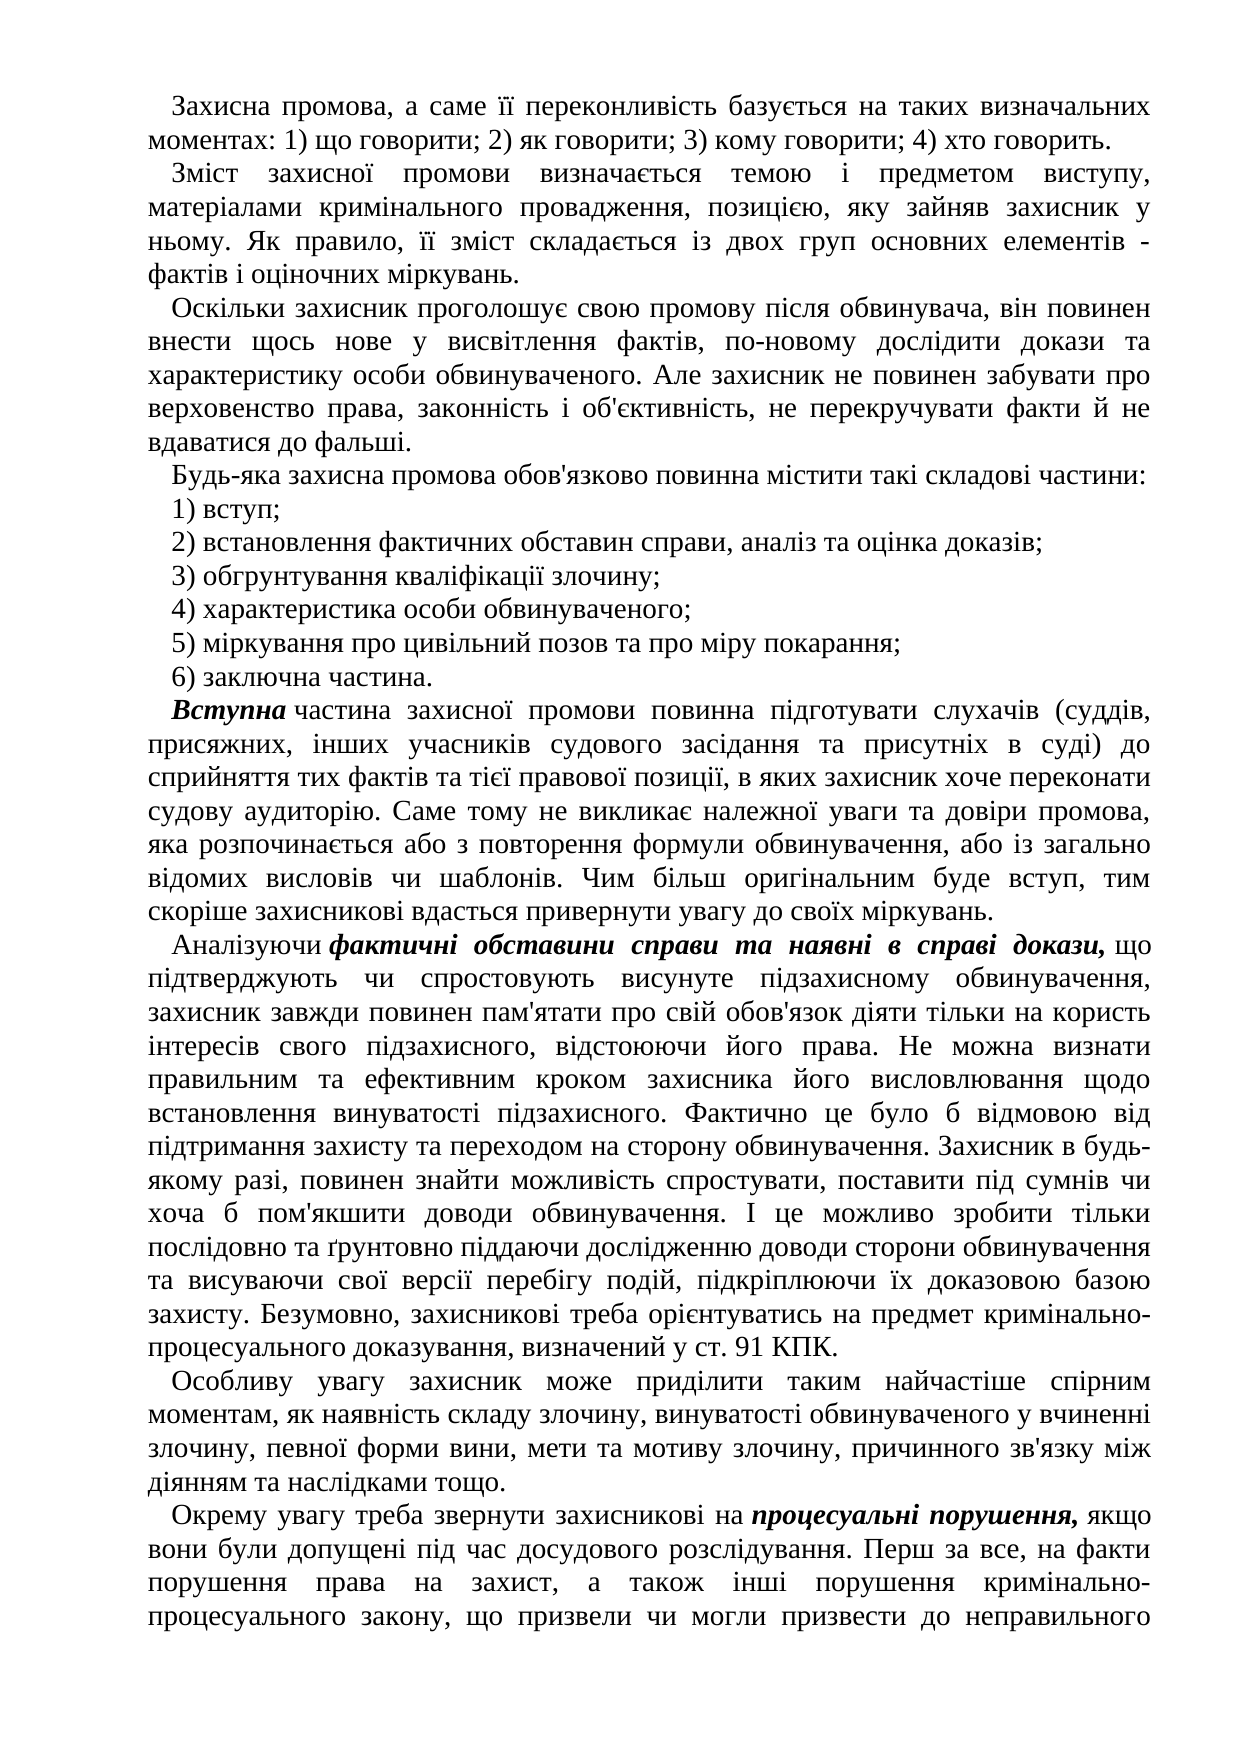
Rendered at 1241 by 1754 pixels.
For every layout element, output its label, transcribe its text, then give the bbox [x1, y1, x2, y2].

text 4) характеристика особи обвинуваченого; [148, 592, 1152, 625]
text Будь-яка захисна промова обов'язково повинна містити такі складові частини: [148, 457, 1152, 491]
text Аналізуючи фактичні обставини справи та наявні в справі докази, що підтверджують чи спростовують висунуте підзахисному обвинувачення, захисник завжди повинен пам'ятати про свій обов'язок діяти тільки на користь інтересів свого підзахисного, відстоюючи його права. Не можна визнати правильним та ефективним кроком захисника його висловлювання щодо встановлення винуватості підзахисного. Фактично це було б відмовою від підтримання захисту та переходом на сторону обвинувачення. Захисник в будь-якому разі, повинен знайти можливість спростувати, поставити під сумнів чи хоча б пом'якшити доводи обвинувачення. І це можливо зробити тільки послідовно та ґрунтовно піддаючи дослідженню доводи сторони обвинувачення та висуваючи свої версії перебігу подій, підкріплюючи їх доказовою базою захисту. Безумовно, захисникові треба орієнтуватись на предмет кримінально-процесуального доказування, визначений у ст. 91 КПК. [148, 927, 1152, 1363]
text Зміст захисної промови визначається темою і предметом виступу, матеріалами кримінального провадження, позицією, яку зайняв захисник у ньому. Як правило, її зміст складається із двох груп основних елементів - фактів і оціночних міркувань. [148, 156, 1152, 290]
text 2) встановлення фактичних обставин справи, аналіз та оцінка доказів; [148, 524, 1152, 558]
text 5) міркування про цивільний позов та про міру покарання; [148, 625, 1152, 659]
text 6) заключна частина. [148, 659, 1152, 692]
text Особливу увагу захисник може приділити таким найчастіше спірним моментам, як наявність складу злочину, винуватості обвинуваченого у вчиненні злочину, певної форми вини, мети та мотиву злочину, причинного зв'язку між діянням та наслідками тощо. [148, 1363, 1152, 1497]
text Оскільки захисник проголошує свою промову після обвинувача, він повинен внести щось нове у висвітлення фактів, по-новому дослідити докази та характеристику особи обвинуваченого. Але захисник не повинен забувати про верховенство права, законність і об'єктивність, не перекручувати факти й не вдаватися до фальші. [148, 290, 1152, 457]
text 3) обгрунтування кваліфікації злочину; [148, 558, 1152, 592]
text 1) вступ; [148, 491, 1152, 524]
text Вступна частина захисної промови повинна підготувати слухачів (суддів, присяжних, інших учасників судового засідання та присутніх в суді) до сприйняття тих фактів та тієї правової позиції, в яких захисник хоче переконати судову аудиторію. Саме тому не викликає належної уваги та довіри промова, яка розпочинається або з повторення формули обвинувачення, або із загально відомих висловів чи шаблонів. Чим більш оригінальним буде вступ, тим скоріше захисникові вдасться привернути увагу до своїх міркувань. [148, 692, 1152, 927]
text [148, 1497, 1152, 1631]
text Захисна промова, а саме її переконливість базується на таких визначальних моментах: 1) що говорити; 2) як говорити; 3) кому говорити; 4) хто говорить. [148, 88, 1152, 156]
